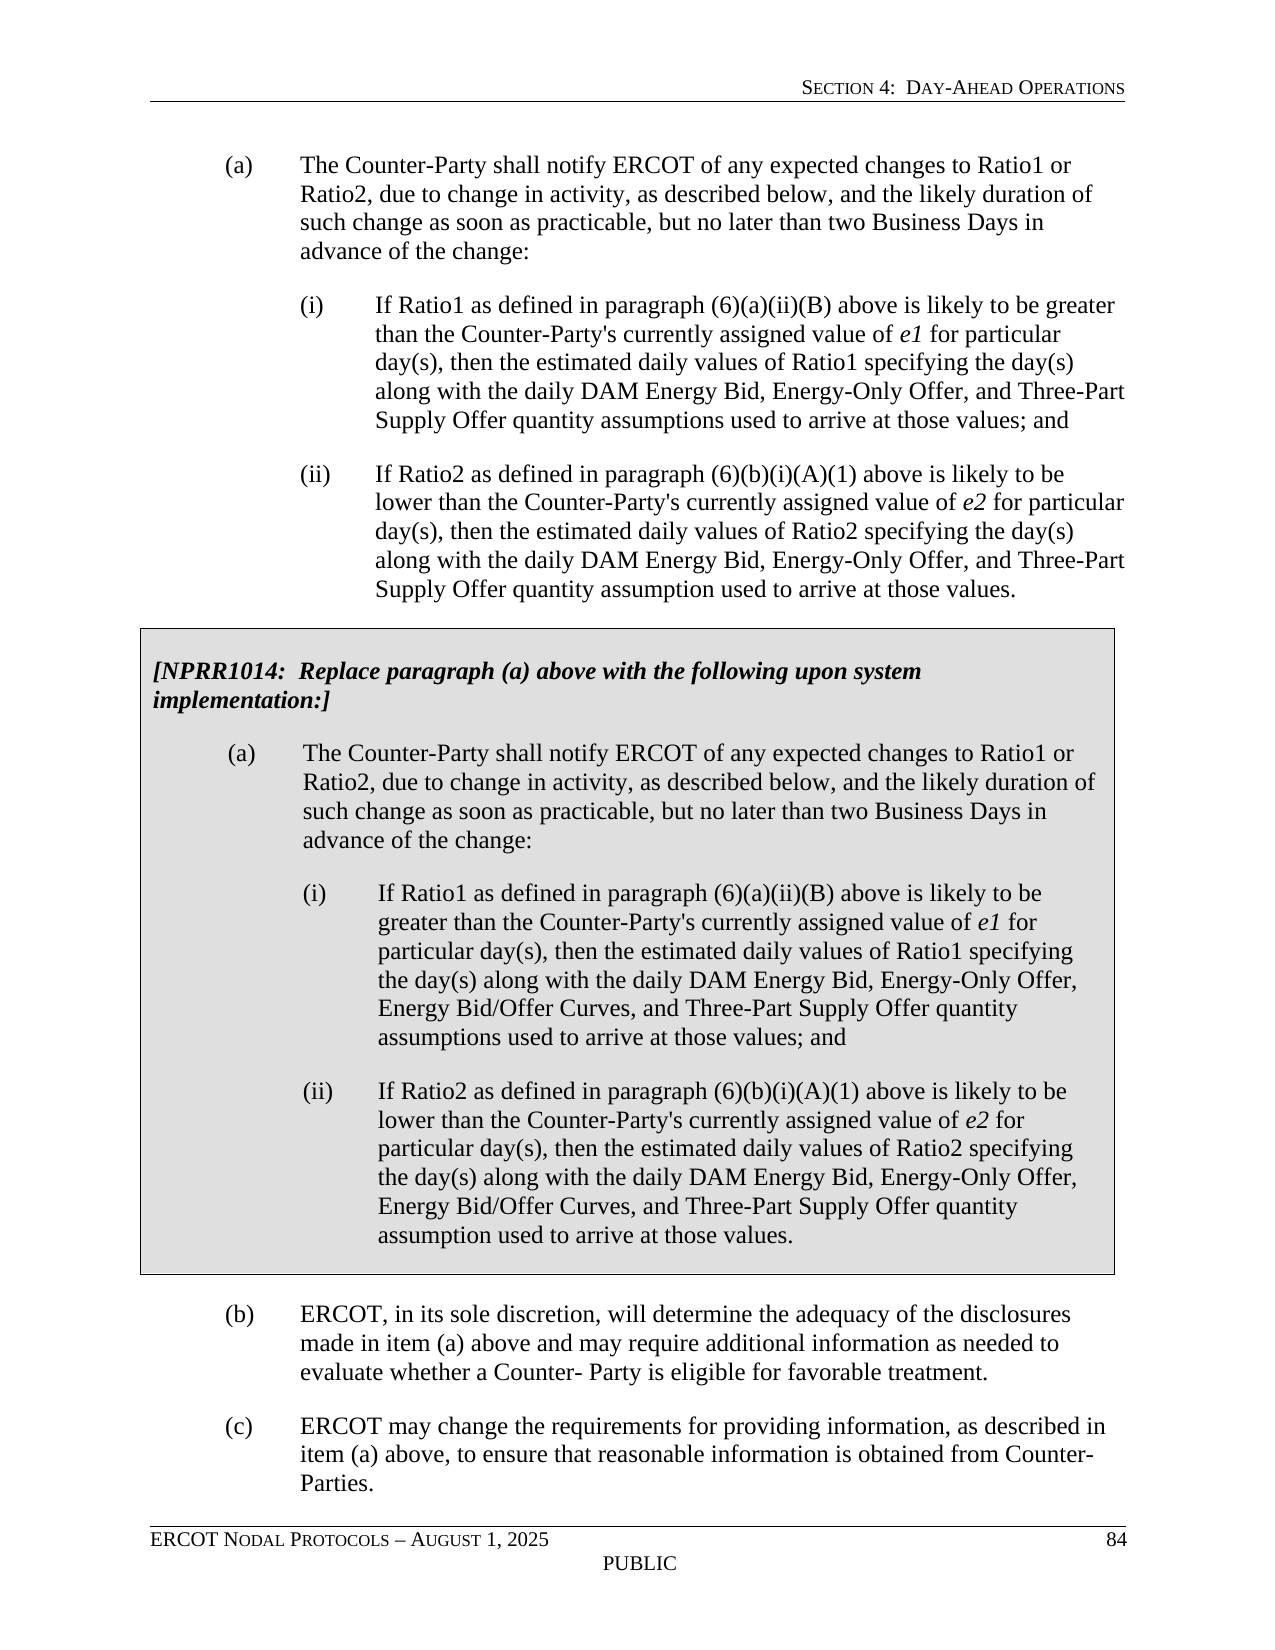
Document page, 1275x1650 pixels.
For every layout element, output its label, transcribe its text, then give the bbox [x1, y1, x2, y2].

list (a) The Counter-Party shall notify ERCOT of any expected changes to Ratio1 or Ratio2, due to change in activity, as described below, and the likely duration of such change as soon as practicable, but no later than two Business Days in advance of the change: [225, 150, 1125, 265]
text (i) If Ratio1 as defined in paragraph (6)(a)(ii)(B) above is likely to be greater than the Counter-Party's currently assigned value of e1 for particular day(s), then the estimated daily values of Ratio1 specifying the day(s) along with the daily DAM Energy Bid, Energy-Only Offer, and Three-Part Supply Offer quantity assumptions used to arrive at those values; and [300, 290, 1125, 434]
table_header [NPRR1014: Replace paragraph (a) above with the following upon system implementation:] (a) The Counter-Party shall notify ERCOT of any expected changes to Ratio1 or Ratio2, due to change in activity, as described below, and the likely duration of such change as soon as practicable, but no later than two Business Days in advance of the change: (i) If Ratio1 as defined in paragraph (6)(a)(ii)(B) above is likely to be greater than the Counter-Party's currently assigned value of e1 for particular day(s), then the estimated daily values of Ratio1 specifying the day(s) along with the daily DAM Energy Bid, Energy-Only Offer, Energy Bid/Offer Curves, and Three-Part Supply Offer quantity assumptions used to arrive at those values; and (ii) If Ratio2 as defined in paragraph (6)(b)(i)(A)(1) above is likely to be lower than the Counter-Party's currently assigned value of e2 for particular day(s), then the estimated daily values of Ratio2 specifying the day(s) along with the daily DAM Energy Bid, Energy-Only Offer, Energy Bid/Offer Curves, and Three-Part Supply Offer quantity assumption used to arrive at those values. [141, 629, 1114, 1273]
text (ii) If Ratio2 as defined in paragraph (6)(b)(i)(A)(1) above is likely to be lower than the Counter-Party's currently assigned value of e2 for particular day(s), then the estimated daily values of Ratio2 specifying the day(s) along with the daily DAM Energy Bid, Energy-Only Offer, and Three-Part Supply Offer quantity assumption used to arrive at those values. [300, 459, 1125, 602]
text (b) ERCOT, in its sole discretion, will determine the adequacy of the disclosures made in item (a) above and may require additional information as needed to evaluate whether a Counter- Party is eligible for favorable treatment. [225, 1299, 1125, 1386]
text (c) ERCOT may change the requirements for providing information, as described in item (a) above, to ensure that reasonable information is obtained from Counter-Parties. [225, 1411, 1125, 1497]
